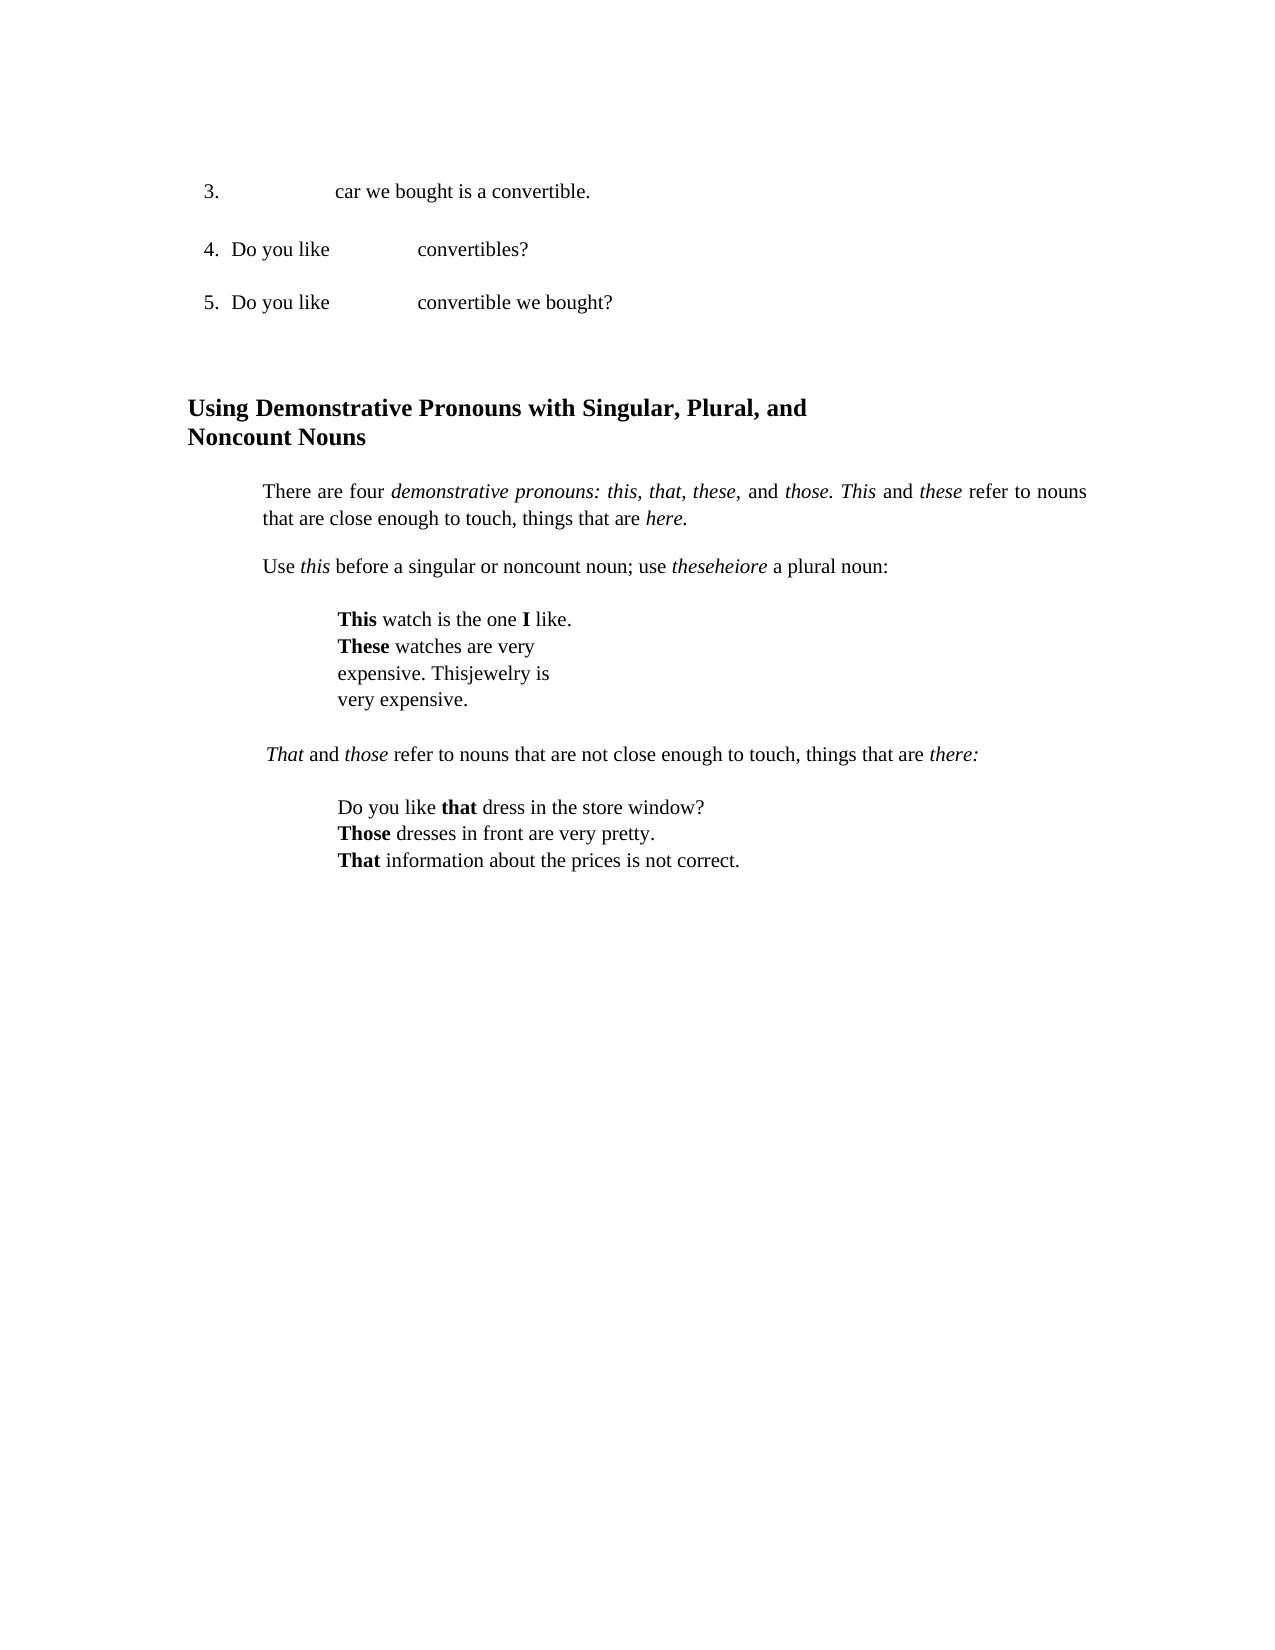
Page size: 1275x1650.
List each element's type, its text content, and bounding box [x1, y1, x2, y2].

text This watch is the one I like. These watches are very expensive. Thisjewelry is very expensive. [337, 605, 587, 711]
text Those dresses in front are very pretty. [337, 819, 1087, 845]
text 3. car we bought is a convertible. [198, 150, 1087, 203]
text 4. Do you like convertibles? [198, 208, 1087, 261]
text 5. Do you like convertible we bought? [198, 261, 1087, 314]
text Using Demonstrative Pronouns with Singular, Plural, and Noncount Nouns [187, 393, 808, 450]
text Do you like that dress in the store window? [337, 792, 1087, 819]
text That and those refer to nouns that are not close enough to touch, things that are there: [266, 741, 1087, 766]
text Use this before a singular or noncount noun; use theseheiore a plural noun: [262, 554, 1087, 578]
text That information about the prices is not correct. [337, 845, 1087, 872]
text There are four demonstrative pronouns: this, that, these, and those. This and these refer to nouns that are close enough to touch, things that are here. [262, 477, 1087, 530]
